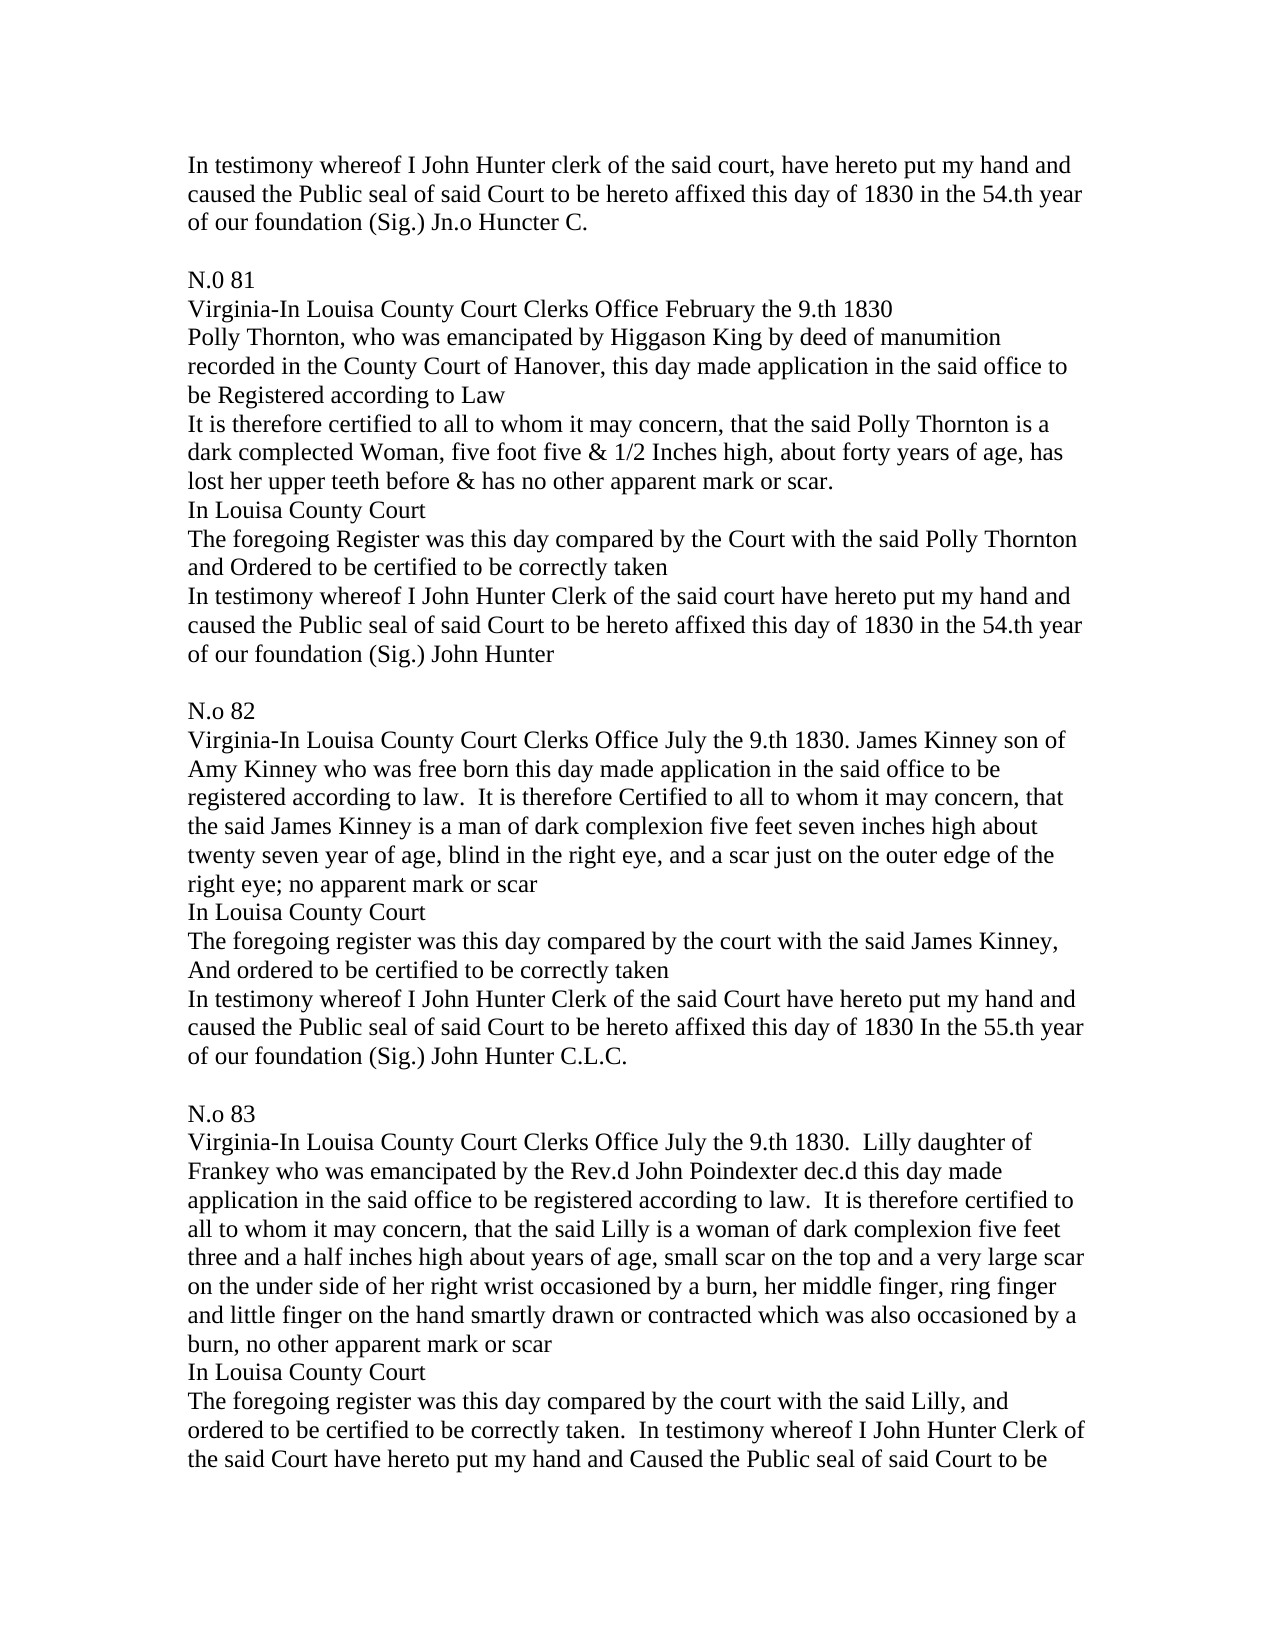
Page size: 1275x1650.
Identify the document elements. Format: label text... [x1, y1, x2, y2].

text N.o 82 [187, 696, 1087, 725]
text In [187, 495, 1087, 524]
text Virginia-In Clerks Office February the 9.th 1830 [187, 294, 1087, 322]
text In [187, 1357, 1087, 1386]
text Polly Thornton, who was emancipated by Higgason King by deed of manumition recorded in the County Court of Hanover, this day made application in the said office to be Registered according to Law [187, 322, 1087, 409]
text The foregoing Register was this day compared by the Court with the said Polly Thornton and Ordered to be certified to be correctly taken [187, 524, 1087, 581]
text The foregoing register was this day compared by the court with the said James Kinney, And ordered to be certified to be correctly taken [187, 926, 1087, 984]
text It is therefore certified to all to whom it may concern, that the said Polly Thornton is a dark complected Woman, five foot five & 1/2 Inches high, about forty years of age, has lost her upper teeth before & has no other apparent mark or scar. [187, 409, 1087, 495]
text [187, 1386, 1087, 1472]
text In [187, 897, 1087, 926]
text In testimony whereof I John Hunter clerk of the said court, have hereto put my hand and caused the Public seal of said Court to be hereto affixed this day of 1830 in the 54.th year of our foundation (Sig.) Jn.o Huncter C. [187, 150, 1087, 236]
text In testimony whereof I John Hunter Clerk of the said court have hereto put my hand and caused the Public seal of said Court to be hereto affixed this day of 1830 in the 54.th year of our foundation (Sig.) John Hunter [187, 581, 1087, 667]
text Virginia-In Clerks Office July the 9.th 1830. James Kinney son of Amy Kinney who was free born this day made application in the said office to be registered according to law. It is therefore Certified to all to whom it may concern, that the said James Kinney is a man of dark complexion five feet seven inches high about twenty seven year of age, blind in the right eye, and a scar just on the outer edge of the right eye; no apparent mark or scar [187, 725, 1087, 897]
text In testimony whereof I John Hunter Clerk of the said Court have hereto put my hand and caused the Public seal of said Court to be hereto affixed this day of 1830 In the 55.th year of our foundation (Sig.) John Hunter C.L.C. [187, 984, 1087, 1070]
text N.o 83 [187, 1099, 1087, 1127]
text N.0 81 [187, 265, 1087, 294]
text Virginia-In Clerks Office July the 9.th 1830. Lilly daughter of Frankey who was emancipated by the Rev.d John Poindexter dec.d this day made application in the said office to be registered according to law. It is therefore certified to all to whom it may concern, that the said Lilly is a woman of dark complexion five feet three and a half inches high about years of age, small scar on the top and a very large scar on the under side of her right wrist occasioned by a burn, her middle finger, ring finger and little finger on the hand smartly drawn or contracted which was also occasioned by a burn, no other apparent mark or scar [187, 1127, 1087, 1357]
